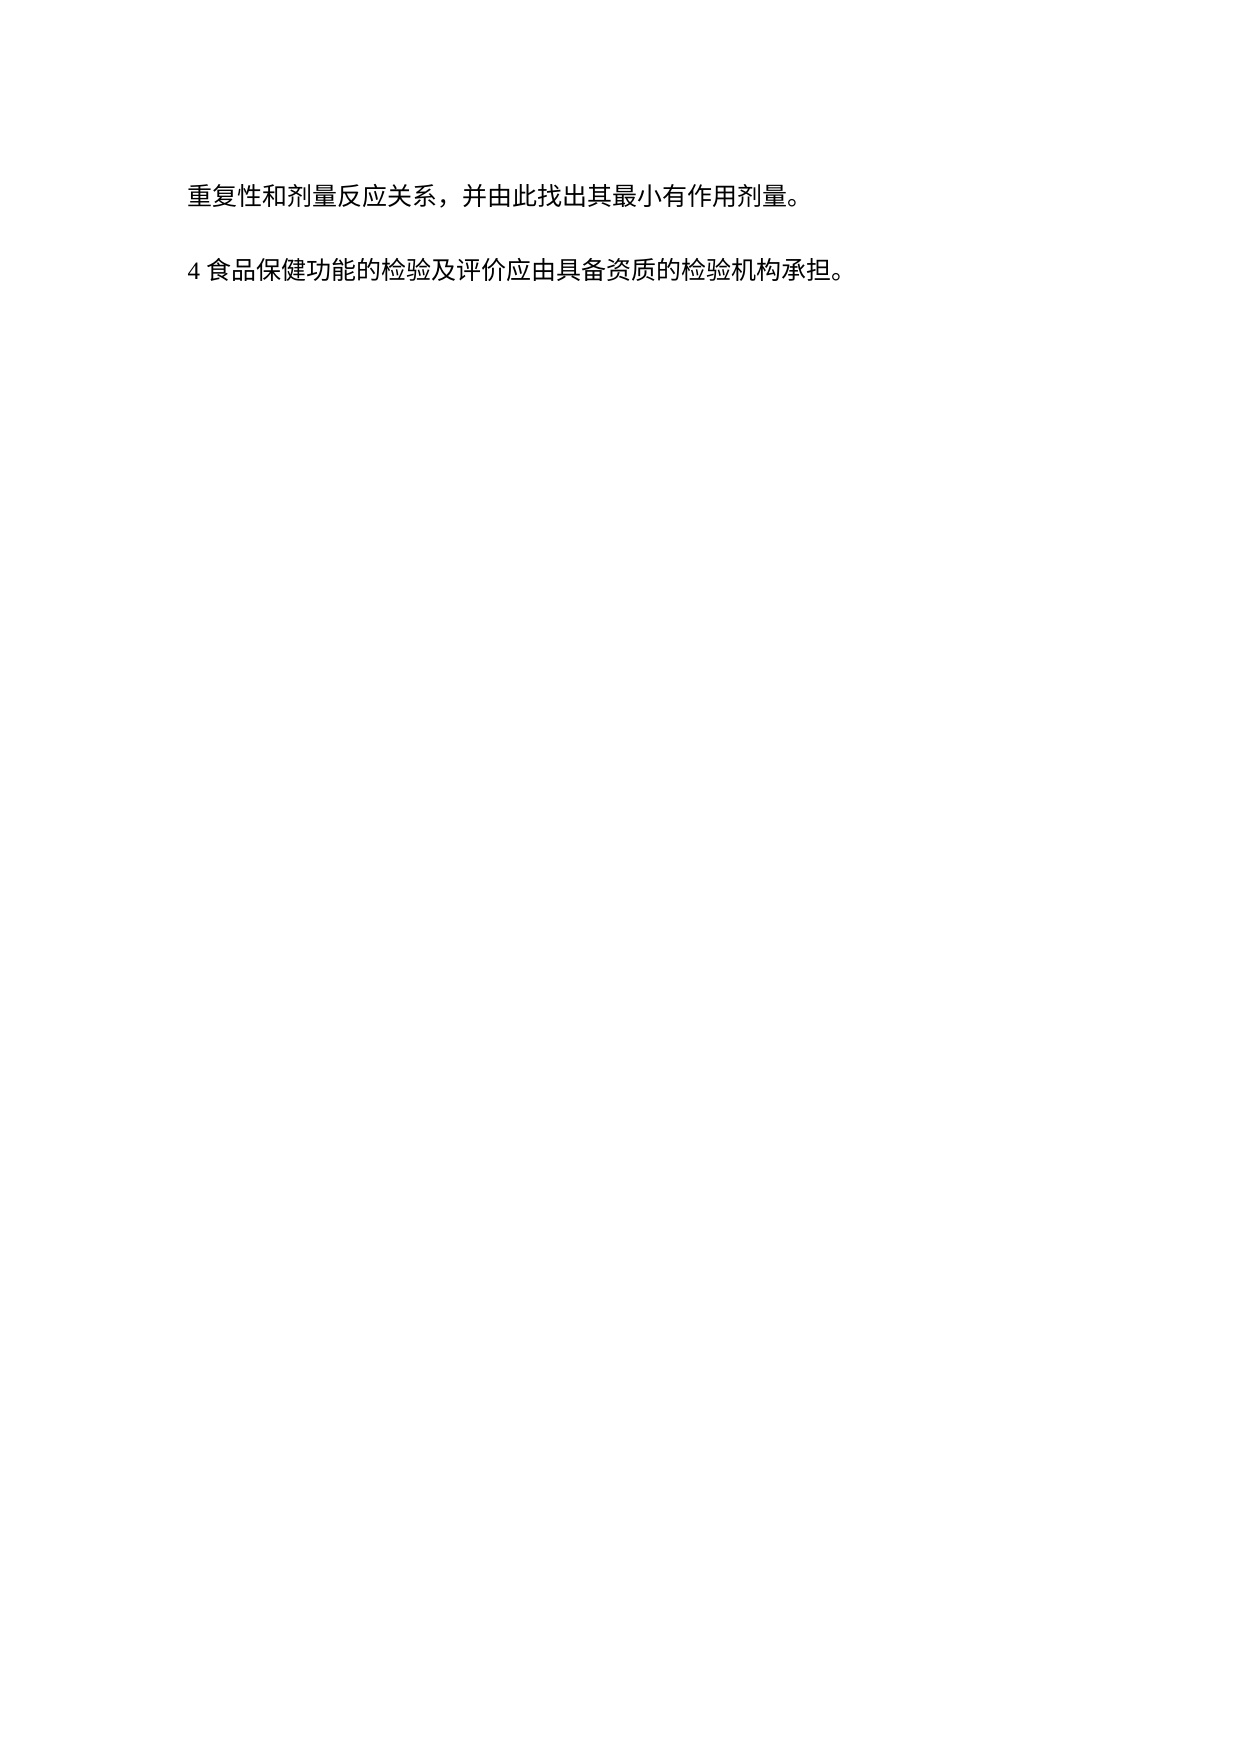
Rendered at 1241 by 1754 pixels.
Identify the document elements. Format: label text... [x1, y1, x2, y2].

text 4 食品保健功能的检验及评价应由具备资质的检验机构承担。 [187, 236, 1053, 301]
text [187, 162, 1053, 227]
